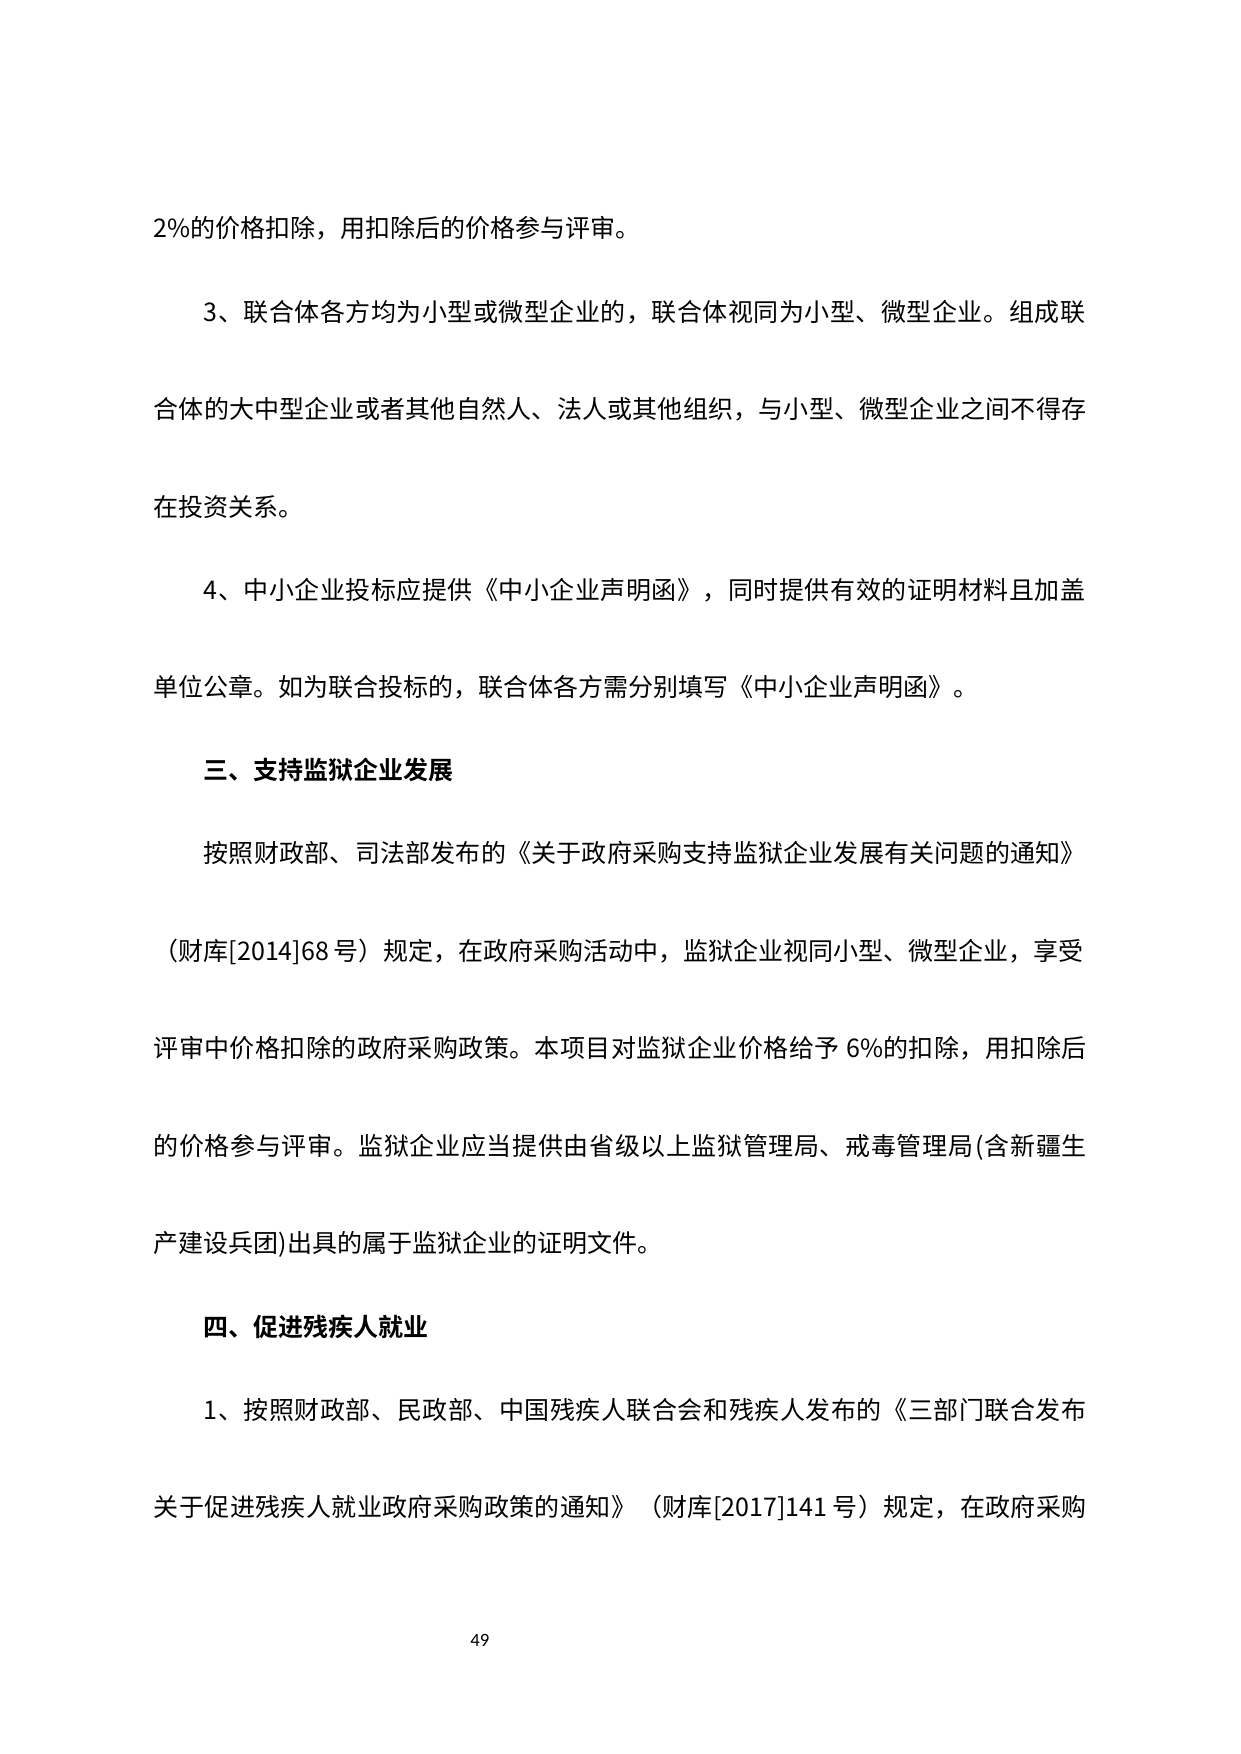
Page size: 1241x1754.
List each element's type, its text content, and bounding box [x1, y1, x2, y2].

text 三、支持监狱企业发展 [153, 736, 1087, 801]
text 四、促进残疾人就业 [153, 1293, 1087, 1358]
text 按照财政部、司法部发布的《关于政府采购支持监狱企业发展有关问题的通知》（财库[2014]68号）规定，在政府采购活动中，监狱企业视同小型、微型企业，享受评审中价格扣除的政府采购政策。本项目对监狱企业价格给予6%的扣除，用扣除后的价格参与评审。监狱企业应当提供由省级以上监狱管理局、戒毒管理局(含新疆生产建设兵团)出具的属于监狱企业的证明文件。 [153, 819, 1087, 1274]
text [153, 1376, 1087, 1538]
text 3、联合体各方均为小型或微型企业的，联合体视同为小型、微型企业。组成联合体的大中型企业或者其他自然人、法人或其他组织，与小型、微型企业之间不得存在投资关系。 [153, 278, 1087, 538]
text 4、中小企业投标应提供《中小企业声明函》，同时提供有效的证明材料且加盖单位公章。如为联合投标的，联合体各方需分别填写《中小企业声明函》。 [153, 556, 1087, 718]
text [153, 194, 1087, 259]
